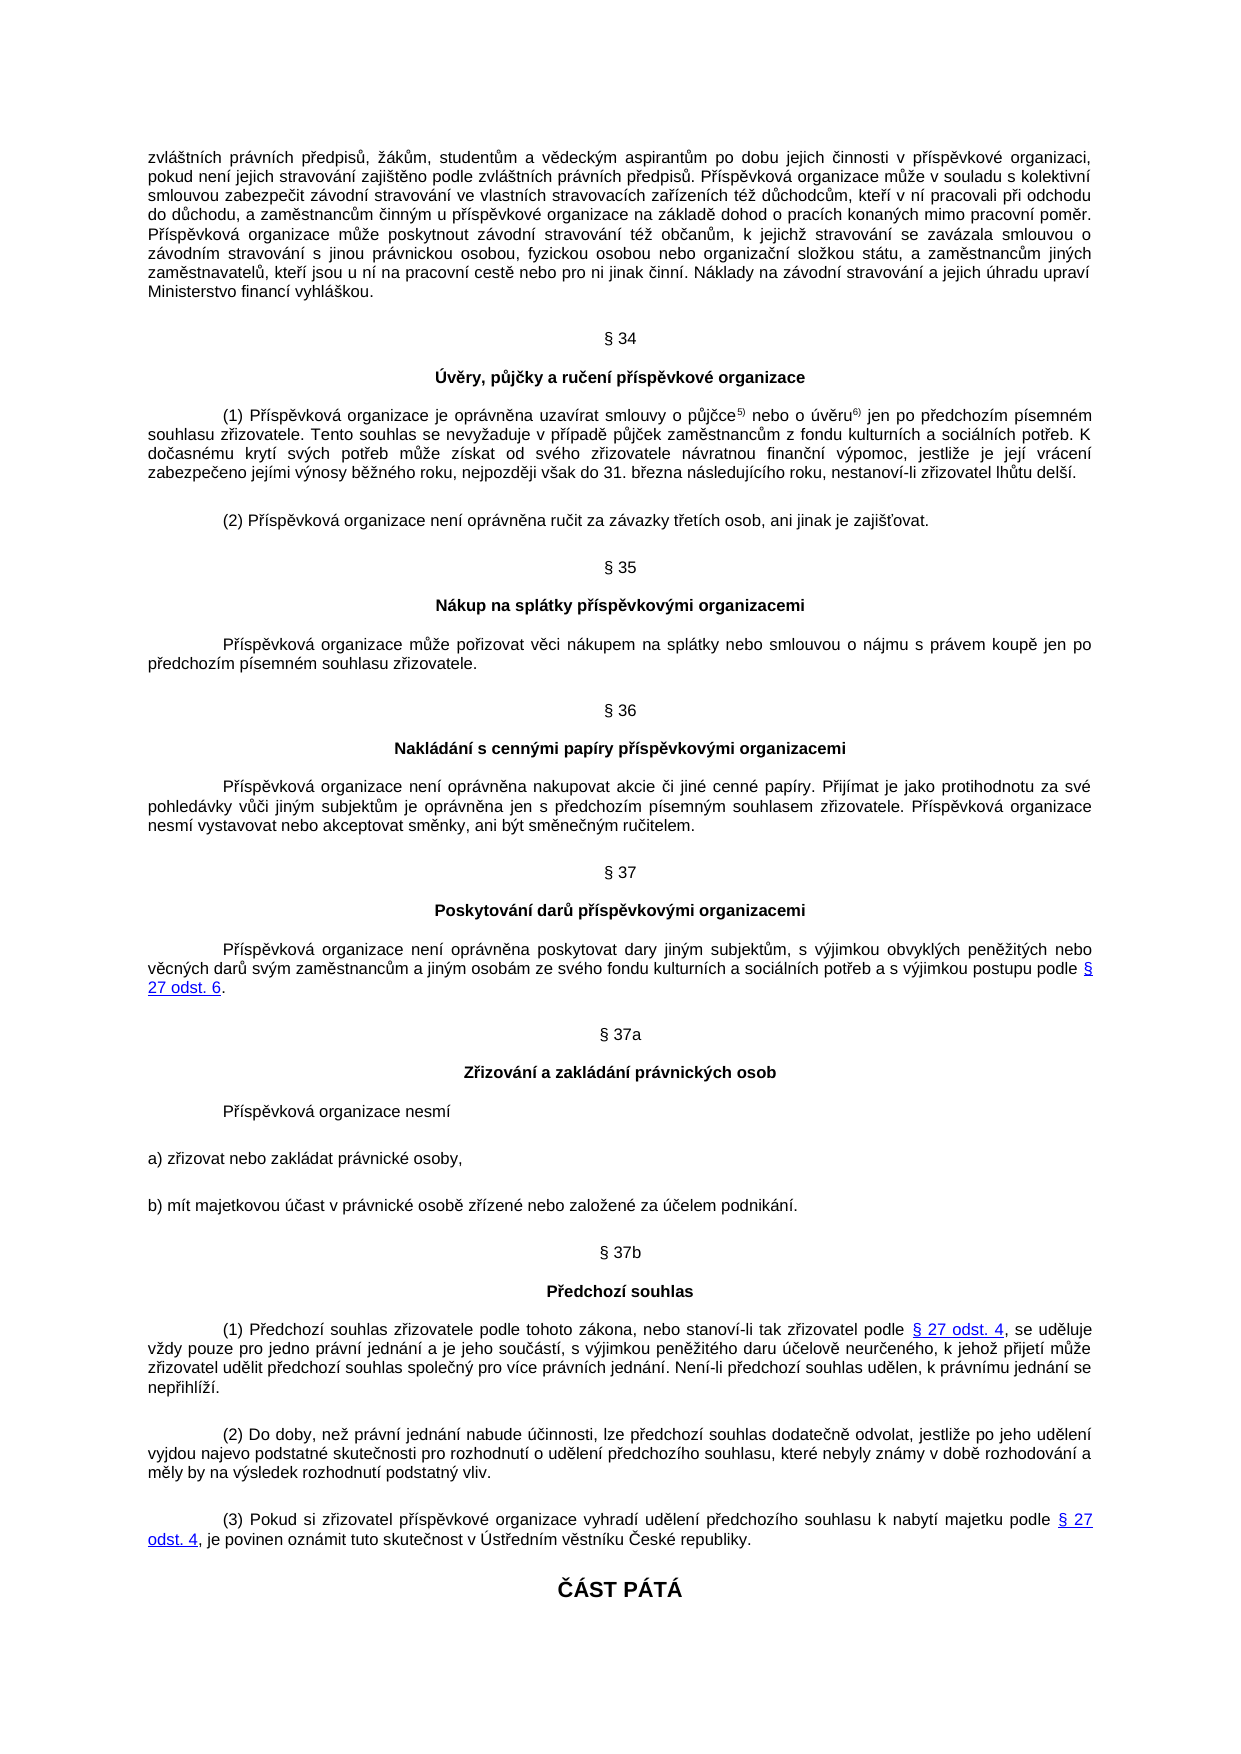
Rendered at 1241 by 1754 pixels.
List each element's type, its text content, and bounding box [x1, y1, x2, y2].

text § 37a [148, 1025, 1092, 1044]
text Příspěvková organizace nesmí [148, 1102, 1092, 1121]
text (1) Příspěvková organizace je oprávněna uzavírat smlouvy o půjčce5) nebo o úvěru6) jen po předchozím písemném souhlasu zřizovatele. Tento souhlas se nevyžaduje v případě půjček zaměstnancům z fondu kulturních a sociálních potřeb. K dočasnému krytí svých potřeb může získat od svého zřizovatele návratnou finanční výpomoc, jestliže je její vrácení zabezpečeno jejími výnosy běžného roku, nejpozději však do 31. března následujícího roku, nestanoví-li zřizovatel lhůtu delší. [148, 406, 1092, 482]
text (1) Předchozí souhlas zřizovatele podle tohoto zákona, nebo stanoví-li tak zřizovatel podle § 27 odst. 4, se uděluje vždy pouze pro jedno právní jednání a je jeho součástí, s výjimkou peněžitého daru účelově neurčeného, k jehož přijetí může zřizovatel udělit předchozí souhlas společný pro více právních jednání. Není-li předchozí souhlas udělen, k právnímu jednání se nepřihlíží. [148, 1320, 1092, 1397]
text (2) Do doby, než právní jednání nabude účinnosti, lze předchozí souhlas dodatečně odvolat, jestliže po jeho udělení vyjdou najevo podstatné skutečnosti pro rozhodnutí o udělení předchozího souhlasu, které nebyly známy v době rozhodování a měly by na výsledek rozhodnutí podstatný vliv. [148, 1424, 1092, 1482]
text Nakládání s cennými papíry příspěvkovými organizacemi [148, 739, 1092, 758]
text Úvěry, půjčky a ručení příspěvkové organizace [148, 367, 1092, 387]
text § 36 [148, 701, 1092, 720]
text b) mít majetkovou účast v právnické osobě zřízené nebo založené za účelem podnikání. [148, 1196, 1092, 1215]
text § 37 [148, 863, 1092, 882]
text ČÁST PÁTÁ [148, 1576, 1092, 1602]
text § 35 [148, 558, 1092, 577]
text Nákup na splátky příspěvkovými organizacemi [148, 596, 1092, 615]
text Příspěvková organizace není oprávněna poskytovat dary jiným subjektům, s výjimkou obvyklých peněžitých nebo věcných darů svým zaměstnancům a jiným osobám ze svého fondu kulturních a sociálních potřeb a s výjimkou postupu podle § 27 odst. 6. [148, 939, 1092, 997]
text (3) Pokud si zřizovatel příspěvkové organizace vyhradí udělení předchozího souhlasu k nabytí majetku podle § 27 odst. 4, je povinen oznámit tuto skutečnost v Ústředním věstníku České republiky. [148, 1510, 1092, 1548]
text a) zřizovat nebo zakládat právnické osoby, [148, 1149, 1092, 1168]
text Příspěvková organizace není oprávněna nakupovat akcie či jiné cenné papíry. Přijímat je jako protihodnotu za své pohledávky vůči jiným subjektům je oprávněna jen s předchozím písemným souhlasem zřizovatele. Příspěvková organizace nesmí vystavovat nebo akceptovat směnky, ani být směnečným ručitelem. [148, 777, 1092, 835]
text Předchozí souhlas [148, 1282, 1092, 1301]
text Zřizování a zakládání právnických osob [148, 1063, 1092, 1082]
text Poskytování darů příspěvkovými organizacemi [148, 901, 1092, 920]
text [148, 148, 1092, 301]
text § 37b [148, 1243, 1092, 1262]
text Příspěvková organizace může pořizovat věci nákupem na splátky nebo smlouvou o nájmu s právem koupě jen po předchozím písemném souhlasu zřizovatele. [148, 634, 1092, 673]
text (2) Příspěvková organizace není oprávněna ručit za závazky třetích osob, ani jinak je zajišťovat. [148, 510, 1092, 529]
text § 34 [148, 329, 1092, 348]
